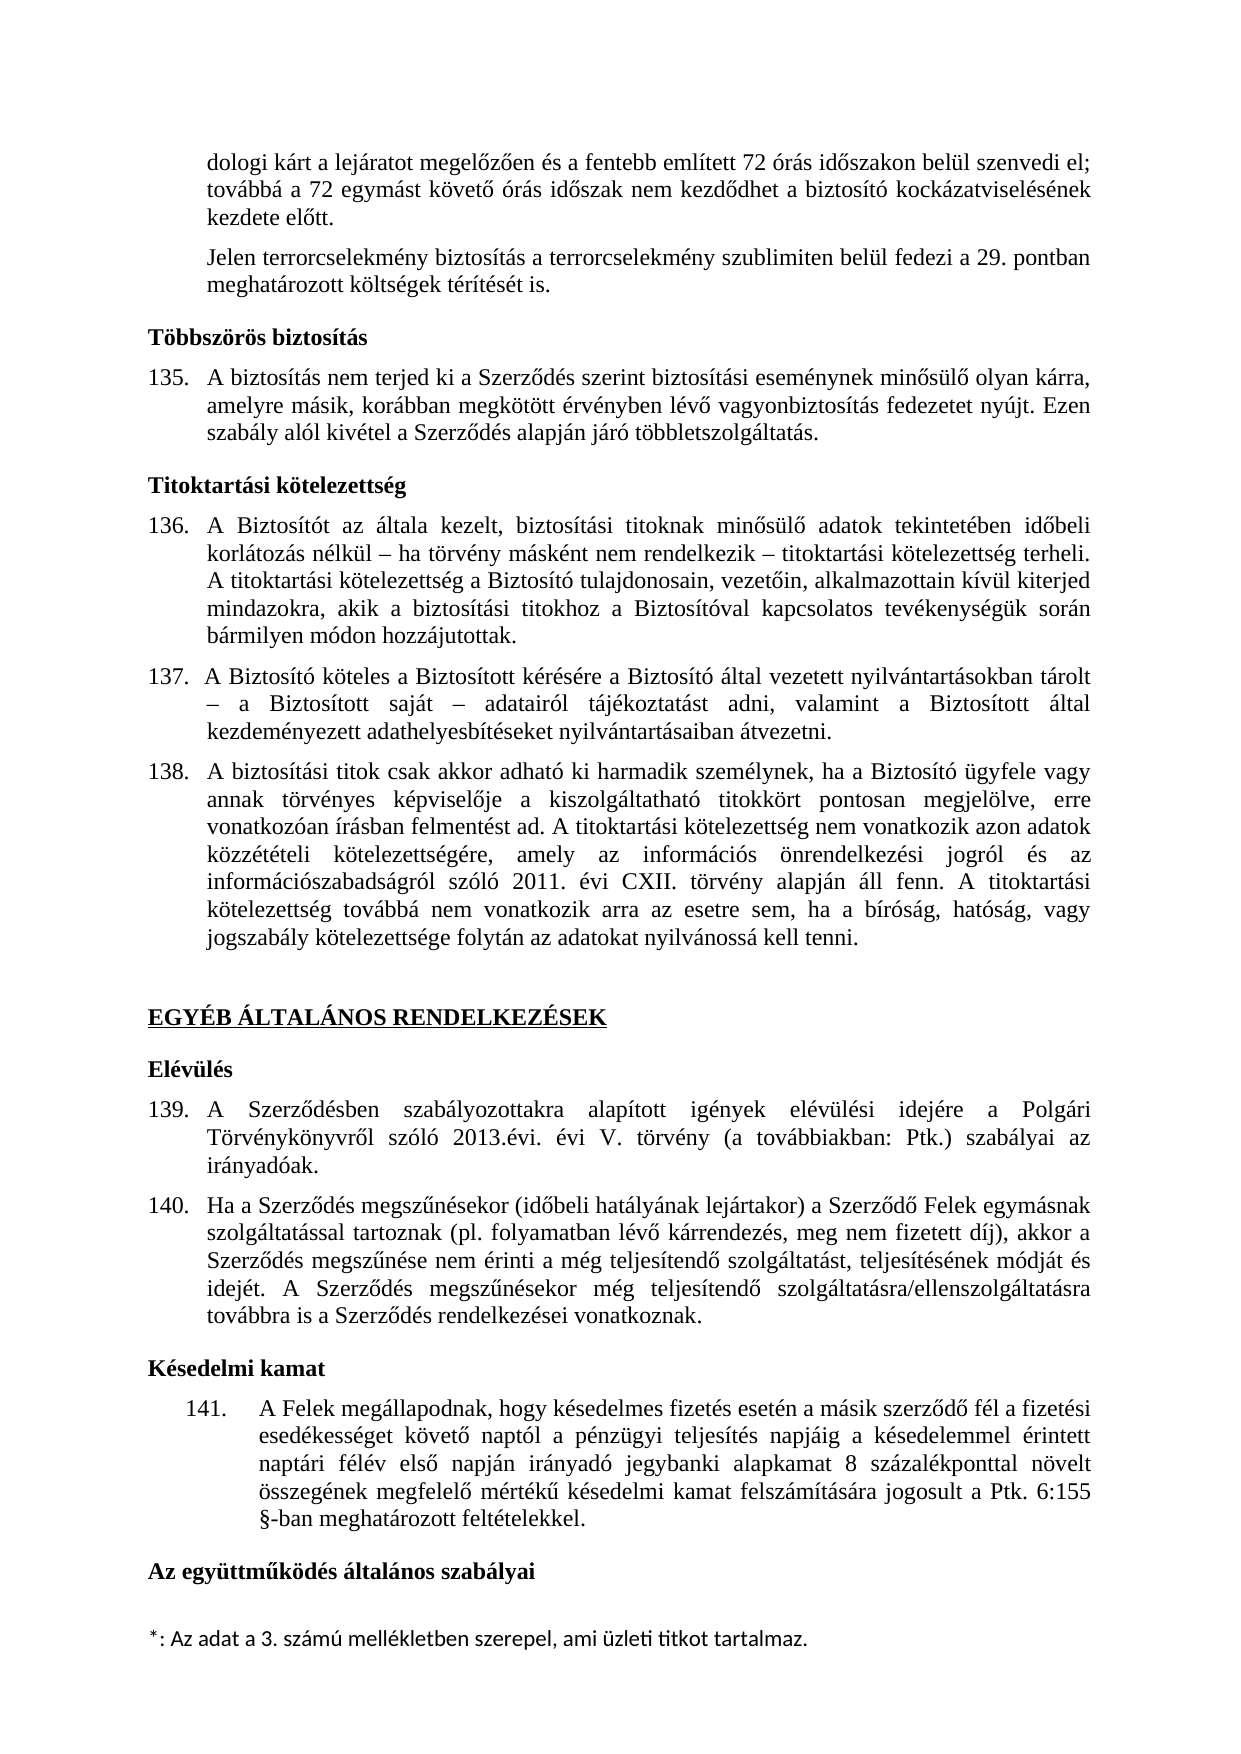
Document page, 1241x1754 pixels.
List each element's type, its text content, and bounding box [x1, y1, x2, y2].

text EGYÉB ÁLTALÁNOS RENDELKEZÉSEK [148, 1003, 1093, 1030]
text Késedelmi kamat [148, 1354, 1093, 1381]
text Többszörös biztosítás [148, 323, 1093, 351]
list A Biztosító köteles a Biztosított kérésére a Biztosító által vezetett nyilvántartásokban tárolt – a Biztosított saját – adatairól tájékoztatást adni, valamint a Biztosított által kezdeményezett adathelyesbítéseket nyilvántartásaiban átvezetni. [148, 662, 1093, 744]
list A biztosítás nem terjed ki a Szerződés szerint biztosítási eseménynek minősülő olyan kárra, amelyre másik, korábban megkötött érvényben lévő vagyonbiztosítás fedezetet nyújt. Ezen szabály alól kivétel a Szerződés alapján járó többletszolgáltatás. [148, 363, 1093, 446]
text Elévülés [148, 1055, 1093, 1083]
list A Biztosítót az általa kezelt, biztosítási titoknak minősülő adatok tekintetében időbeli korlátozás nélkül – ha törvény másként nem rendelkezik – titoktartási kötelezettség terheli. A titoktartási kötelezettség a Biztosító tulajdonosain, vezetőin, alkalmazottain kívül kiterjed mindazokra, akik a biztosítási titokhoz a Biztosítóval kapcsolatos tevékenységük során bármilyen módon hozzájutottak. [148, 511, 1093, 649]
list Ha a Szerződés megszűnésekor (időbeli hatályának lejártakor) a Szerződő Felek egymásnak szolgáltatással tartoznak (pl. folyamatban lévő kárrendezés, meg nem fizetett díj), akkor a Szerződés megszűnése nem érinti a még teljesítendő szolgáltatást, teljesítésének módját és idejét. A Szerződés megszűnésekor még teljesítendő szolgáltatásra/ellenszolgáltatásra továbbra is a Szerződés rendelkezései vonatkoznak. [148, 1191, 1093, 1329]
text Titoktartási kötelezettség [148, 471, 1093, 499]
list A Szerződésben szabályozottakra alapított igények elévülési idejére a Polgári Törvénykönyvről szóló 2013.évi. évi V. törvény (a továbbiakban: Ptk.) szabályai az irányadóak. [148, 1096, 1093, 1178]
list A Felek megállapodnak, hogy késedelmes fizetés esetén a másik szerződő fél a fizetési esedékességet követő naptól a pénzügyi teljesítés napjáig a késedelemmel érintett naptári félév első napján irányadó jegybanki alapkamat 8 százalékponttal növelt összegének megfelelő mértékű késedelmi kamat felszámítására jogosult a Ptk. 6:155 §-ban meghatározott feltételekkel. [185, 1394, 1093, 1532]
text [148, 148, 1093, 230]
text Az együttműködés általános szabályai [148, 1557, 1093, 1584]
text Jelen terrorcselekmény biztosítás a terrorcselekmény szublimiten belül fedezi a 29. pontban meghatározott költségek térítését is. [148, 243, 1093, 298]
list A biztosítási titok csak akkor adható ki harmadik személynek, ha a Biztosító ügyfele vagy annak törvényes képviselője a kiszolgáltatható titokkört pontosan megjelölve, erre vonatkozóan írásban felmentést ad. A titoktartási kötelezettség nem vonatkozik azon adatok közzétételi kötelezettségére, amely az információs önrendelkezési jogról és az információszabadságról szóló 2011. évi CXII. törvény alapján áll fenn. A titoktartási kötelezettség továbbá nem vonatkozik arra az esetre sem, ha a bíróság, hatóság, vagy jogszabály kötelezettsége folytán az adatokat nyilvánossá kell tenni. [148, 757, 1093, 950]
